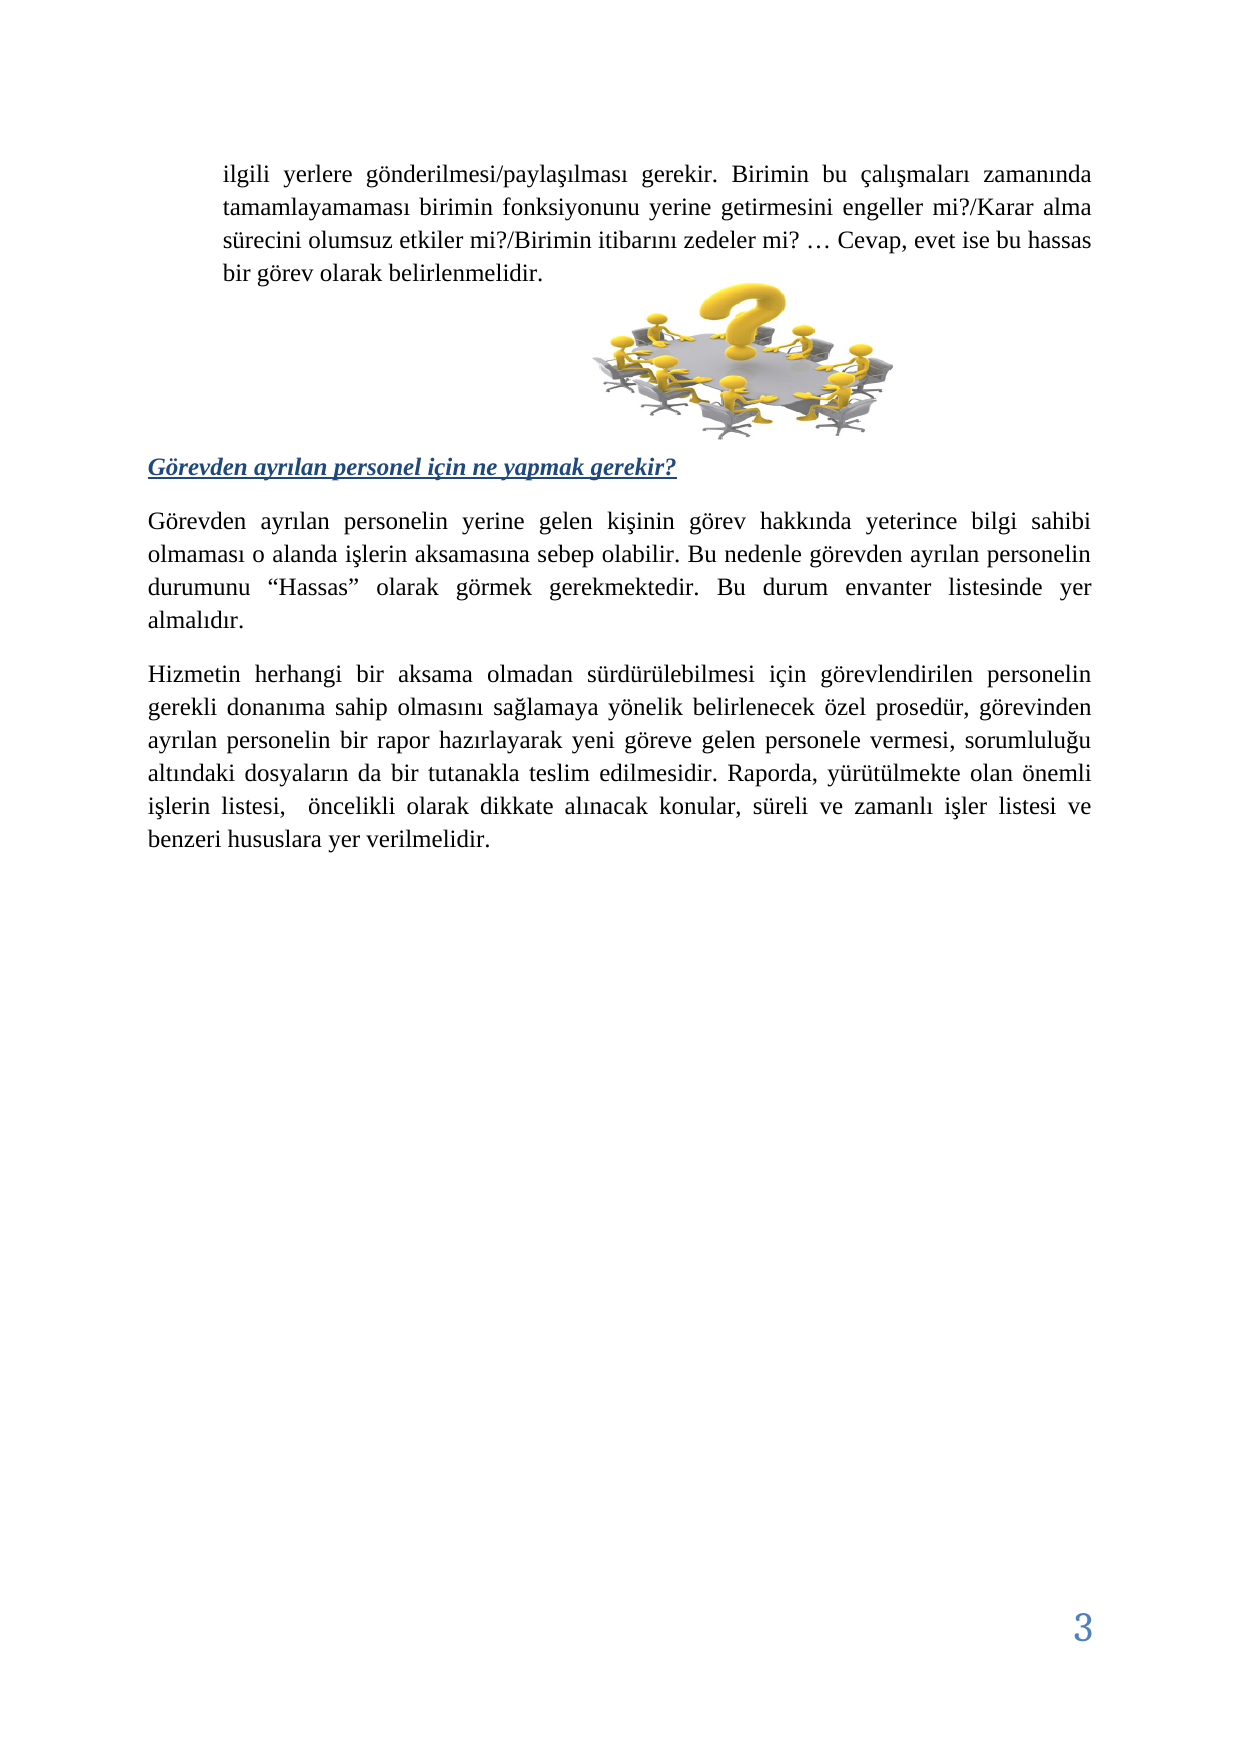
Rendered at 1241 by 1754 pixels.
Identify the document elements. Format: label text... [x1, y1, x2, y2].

text Görevden ayrılan personelin yerine gelen kişinin görev hakkında yeterince bilgi sahibi olmaması o alanda işlerin aksamasına sebep olabilir. Bu nedenle görevden ayrılan personelin durumunu “Hassas” olarak görmek gerekmektedir. Bu durum envanter listesinde yer almalıdır. [148, 506, 1092, 634]
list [185, 159, 1092, 287]
text Hizmetin herhangi bir aksama olmadan sürdürülebilmesi için görevlendirilen personelin gerekli donanıma sahip olmasını sağlamaya yönelik belirlenecek özel prosedür, görevinden ayrılan personelin bir rapor hazırlayarak yeni göreve gelen personele vermesi, sorumluluğu altındaki dosyaların da bir tutanakla teslim edilmesidir. Raporda, yürütülmekte olan önemli işlerin listesi, öncelikli olarak dikkate alınacak konular, süreli ve zamanlı işler listesi ve benzeri hususlara yer verilmelidir. [148, 659, 1092, 853]
text Görevden ayrılan personel için ne yapmak gerekir? [148, 452, 1092, 481]
picture [585, 280, 906, 443]
